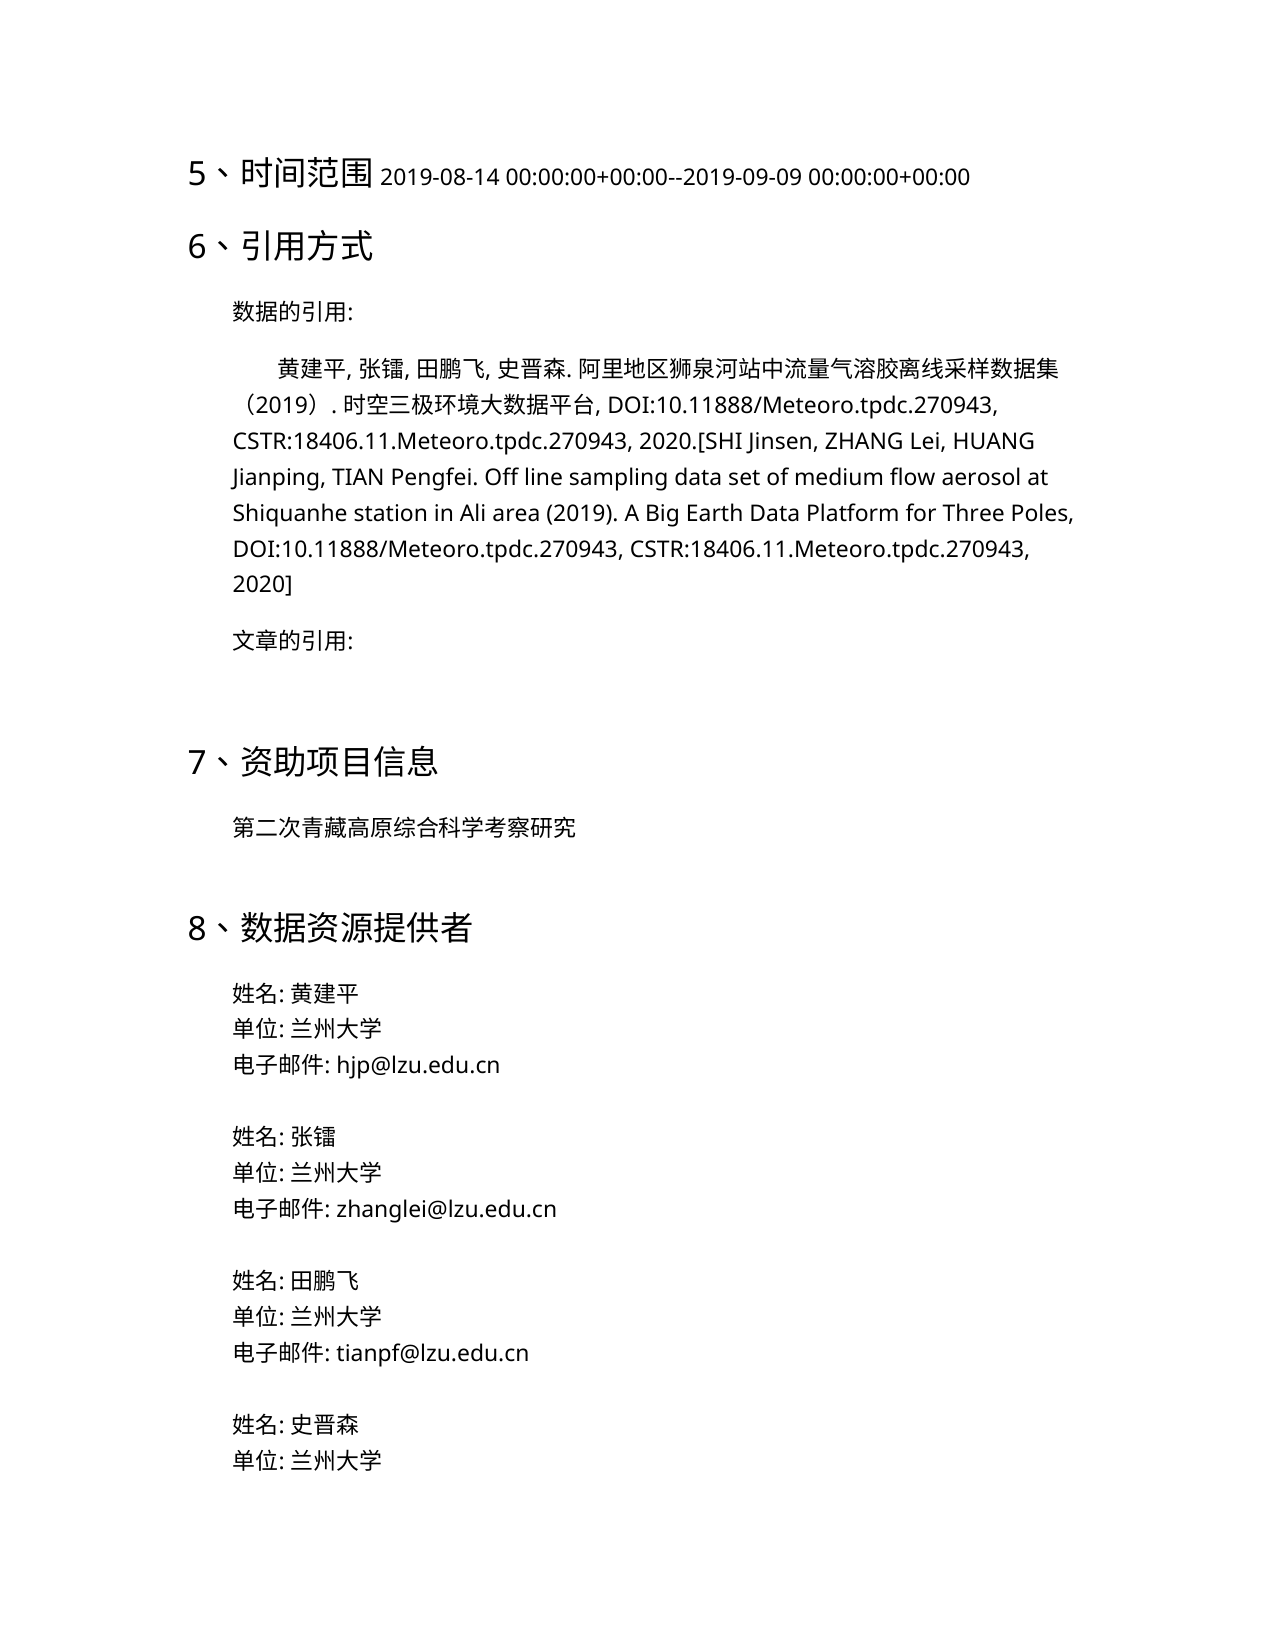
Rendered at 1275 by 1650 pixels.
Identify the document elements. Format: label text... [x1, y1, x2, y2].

text 8、数据资源提供者 [187, 904, 1087, 950]
text 数据的引用: [232, 296, 1087, 327]
text 6、引用方式 [187, 223, 1087, 268]
text 文章的引用: [232, 625, 1087, 656]
text 5、时间范围2019-08-14 00:00:00+00:00--2019-09-09 00:00:00+00:00 [187, 150, 1087, 195]
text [232, 977, 1087, 1476]
text 7、资助项目信息 [187, 739, 1087, 784]
text 第二次青藏高原综合科学考察研究 [232, 812, 1087, 879]
text 黄建平, 张镭, 田鹏飞, 史晋森. 阿里地区狮泉河站中流量气溶胶离线采样数据集（2019）. 时空三极环境大数据平台, DOI:10.11888/Meteoro.tpdc.270943, CSTR:18406.11.Meteoro.tpdc.270943, 2020.[SHI Jinsen, ZHANG Lei, HUANG Jianping, TIAN Pengfei. Off line sampling data set of medium flow aerosol at Shiquanhe station in Ali area (2019). A Big Earth Data Platform for Three Poles, DOI:10.11888/Meteoro.tpdc.270943, CSTR:18406.11.Meteoro.tpdc.270943, 2020] [232, 353, 1087, 600]
